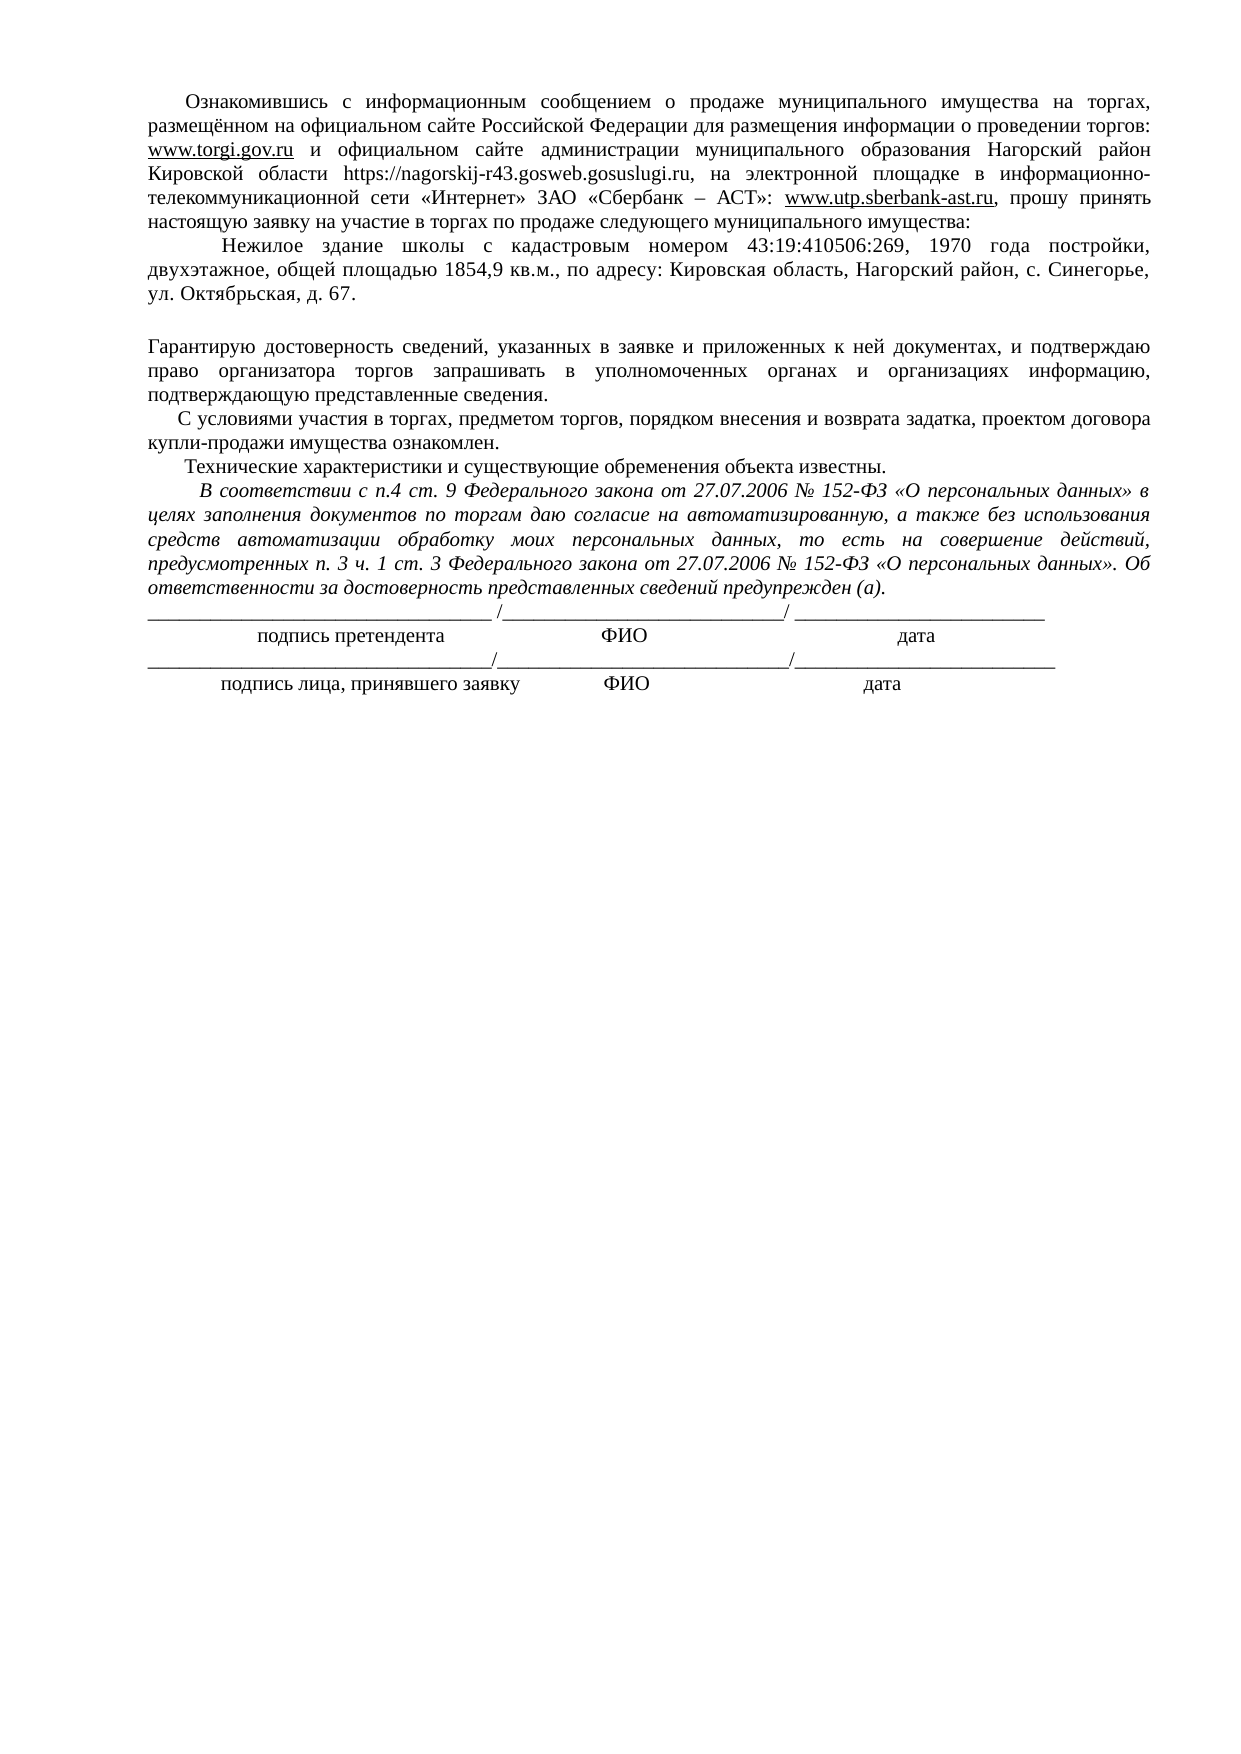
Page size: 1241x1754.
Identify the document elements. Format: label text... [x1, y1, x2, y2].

text Гарантирую достоверность сведений, указанных в заявке и приложенных к ней документах, и подтверждаю право организатора торгов запрашивать в уполномоченных органах и организациях информацию, подтверждающую представленные сведения. [148, 305, 1152, 406]
text _________________________________ /___________________________/ ________________________ [148, 599, 1152, 623]
text подпись претендента ФИО дата [148, 623, 1152, 647]
text _________________________________/____________________________/_________________________ [148, 647, 1152, 671]
text С условиями участия в торгах, предметом торгов, порядком внесения и возврата задатка, проектом договора купли-продажи имущества ознакомлен. [148, 406, 1152, 454]
text Технические характеристики и существующие обременения объекта известны. [148, 454, 1152, 478]
text подпись лица, принявшего заявку ФИО дата [148, 671, 1152, 695]
text В соответствии с п.4 ст. 9 Федерального закона от 27.07.2006 № 152-ФЗ «О персональных данных» в целях заполнения документов по торгам даю согласие на автоматизированную, а также без использования средств автоматизации обработку моих персональных данных, то есть на совершение действий, предусмотренных п. 3 ч. 1 ст. 3 Федерального закона от 27.07.2006 № 152-ФЗ «О персональных данных». Об ответственности за достоверность представленных сведений предупрежден (а). [148, 478, 1152, 599]
text Нежилое здание школы с кадастровым номером 43:19:410506:269, 1970 года постройки, двухэтажное, общей площадью 1854,9 кв.м., по адресу: Кировская область, Нагорский район, с. Синегорье, ул. Октябрьская, д. 67. [148, 233, 1152, 305]
text Ознакомившись с информационным сообщением о продаже муниципального имущества на торгах, размещённом на официальном сайте Российской Федерации для размещения информации о проведении торгов: www.torgi.gov.ru и официальном сайте администрации муниципального образования Нагорский район Кировской области https://nagorskij-r43.gosweb.gosuslugi.ru, на электронной площадке в информационно-телекоммуникационной сети «Интернет» ЗАО «Сбербанк – АСТ»: www.utp.sberbank-ast.ru, прошу принять настоящую заявку на участие в торгах по продаже следующего муниципального имущества: [148, 89, 1152, 233]
